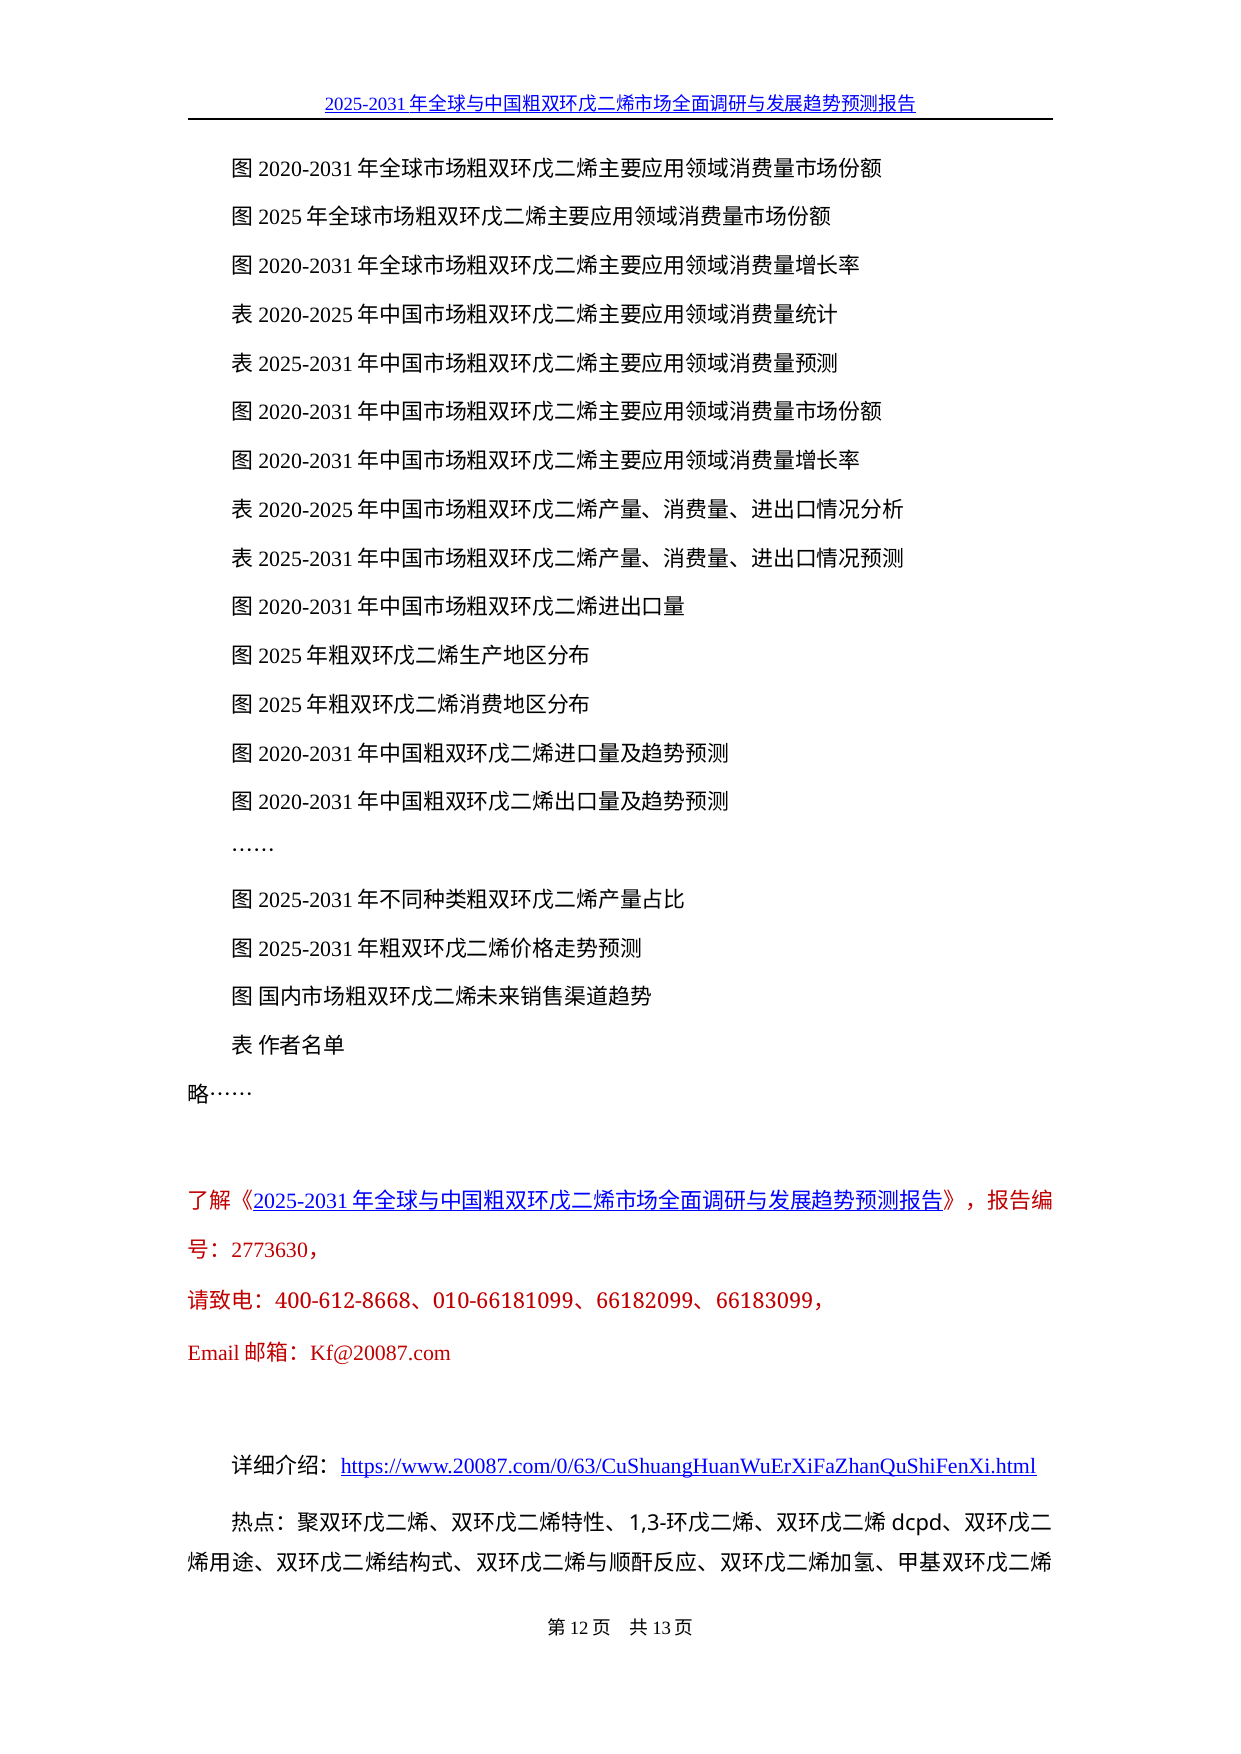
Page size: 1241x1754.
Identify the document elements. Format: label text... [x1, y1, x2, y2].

text 详细介绍：https://www.20087.com/0/63/CuShuangHuanWuErXiFaZhanQuShiFenXi.html [187, 1448, 1053, 1480]
text 请致电：400-612-8668、010-66181099、66182099、66183099， [187, 1283, 1053, 1316]
text 了解《2025-2031年全球与中国粗双环戊二烯市场全面调研与发展趋势预测报告》，报告编号：2773630， [187, 1183, 1053, 1264]
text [187, 1504, 1053, 1577]
text Email邮箱：Kf@20087.com [187, 1335, 1053, 1367]
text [187, 150, 1053, 1109]
